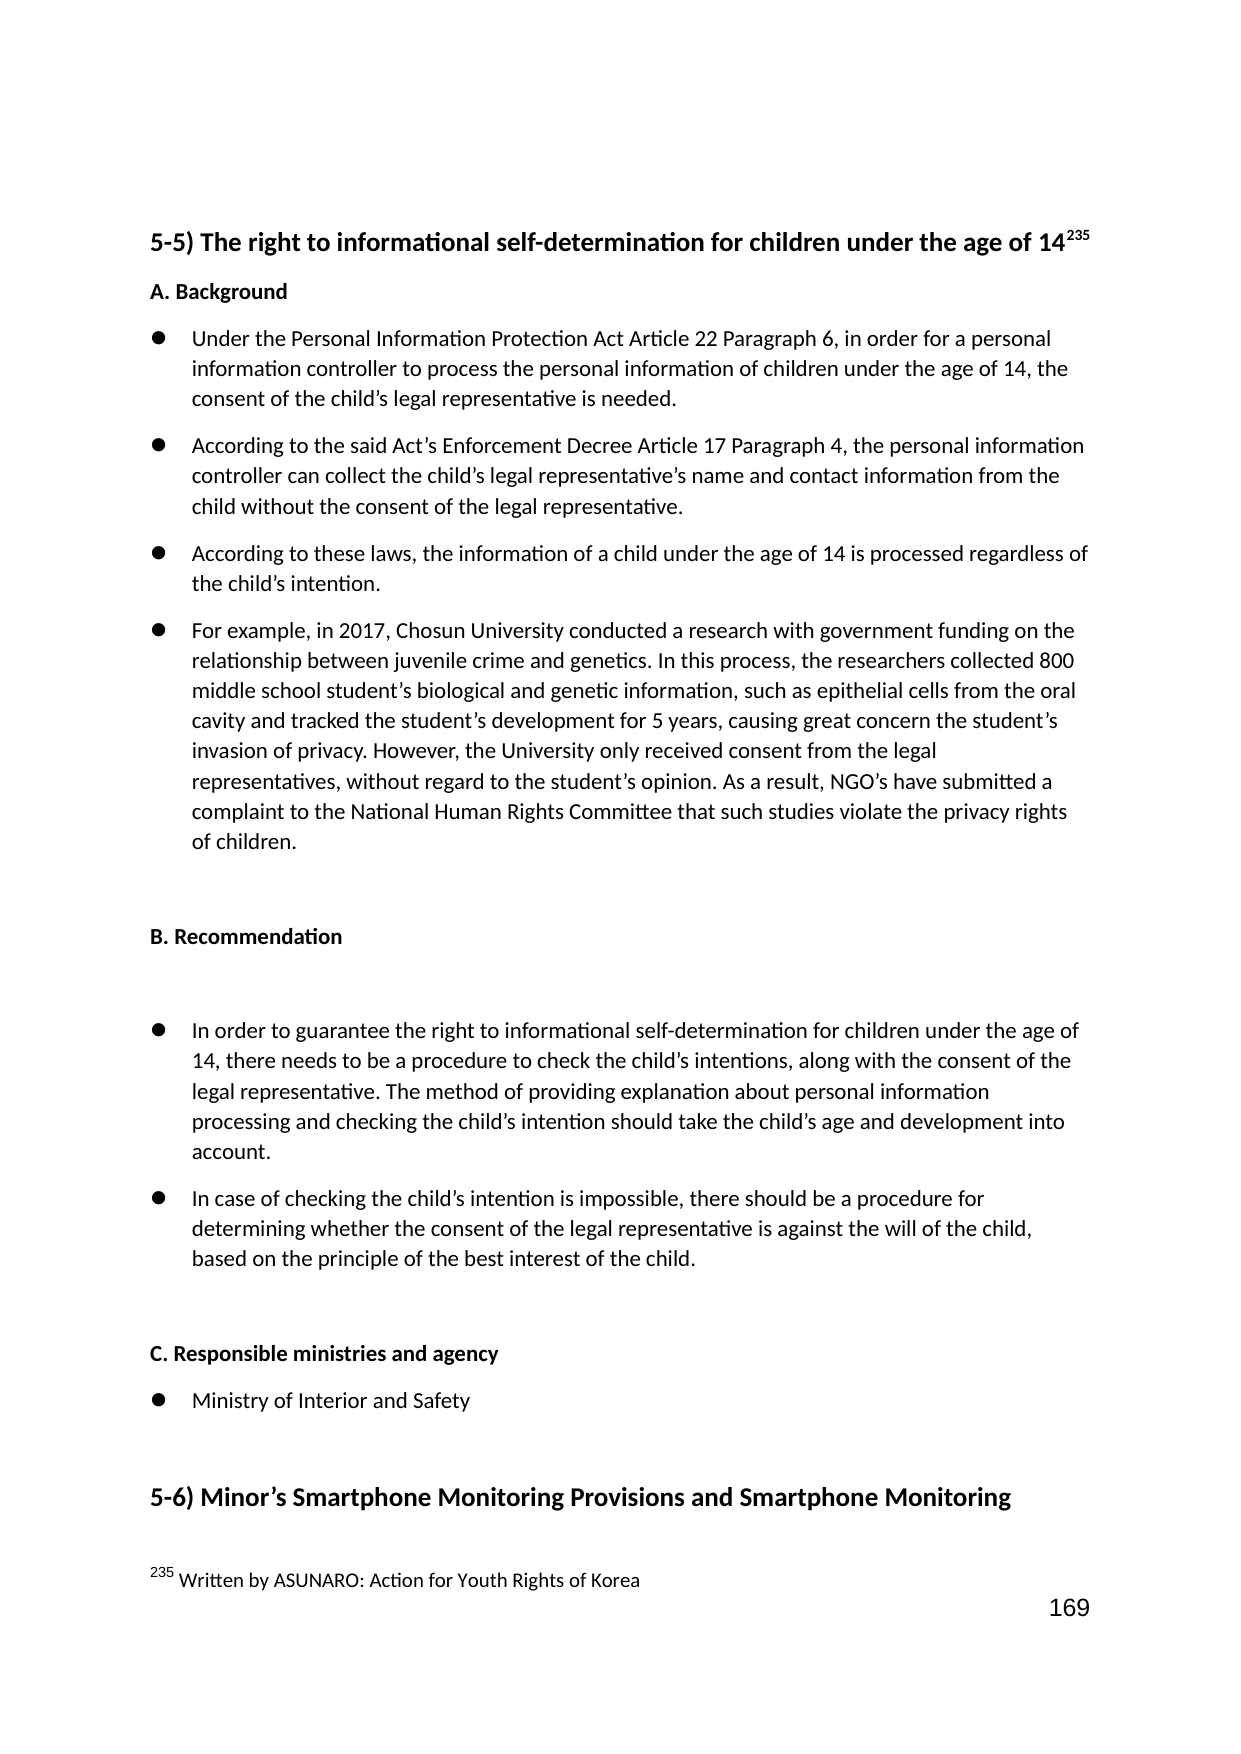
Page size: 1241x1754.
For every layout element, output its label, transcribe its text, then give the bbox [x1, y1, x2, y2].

text 5-5) The right to informational self-determination for children under the age of 14 [150, 225, 1090, 258]
list In case of checking the child’s intention is impossible, there should be a procedure for determining whether the consent of the legal representative is against the will of the child, based on the principle of the best interest of the child. [150, 1184, 1090, 1272]
text C. Responsible ministries and agency [150, 1339, 1090, 1367]
list According to these laws, the information of a child under the age of 14 is processed regardless of the child’s intention. [150, 539, 1090, 597]
text B. Recommendation [150, 922, 1090, 950]
list Ministry of Interior and Safety [150, 1386, 1090, 1414]
list In order to guarantee the right to informational self-determination for children under the age of 14, there needs to be a procedure to check the child’s intentions, along with the consent of the legal representative. The method of providing explanation about personal information processing and checking the child’s intention should take the child’s age and development into account. [150, 1016, 1090, 1165]
text A. Background [150, 277, 1090, 305]
list Under the Personal Information Protection Act Article 22 Paragraph 6, in order for a personal information controller to process the personal information of children under the age of 14, the consent of the child’s legal representative is needed. [150, 324, 1090, 412]
list For example, in 2017, Chosun University conducted a research with government funding on the relationship between juvenile crime and genetics. In this process, the researchers collected 800 middle school student’s biological and genetic information, such as epithelial cells from the oral cavity and tracked the student’s development for 5 years, causing great concern the student’s invasion of privacy. However, the University only received consent from the legal representatives, without regard to the student’s opinion. As a result, NGO’s have submitted a complaint to the National Human Rights Committee that such studies violate the privacy rights of children. [150, 616, 1090, 855]
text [150, 1481, 1090, 1513]
list According to the said Act’s Enforcement Decree Article 17 Paragraph 4, the personal information controller can collect the child’s legal representative’s name and contact information from the child without the consent of the legal representative. [150, 431, 1090, 520]
